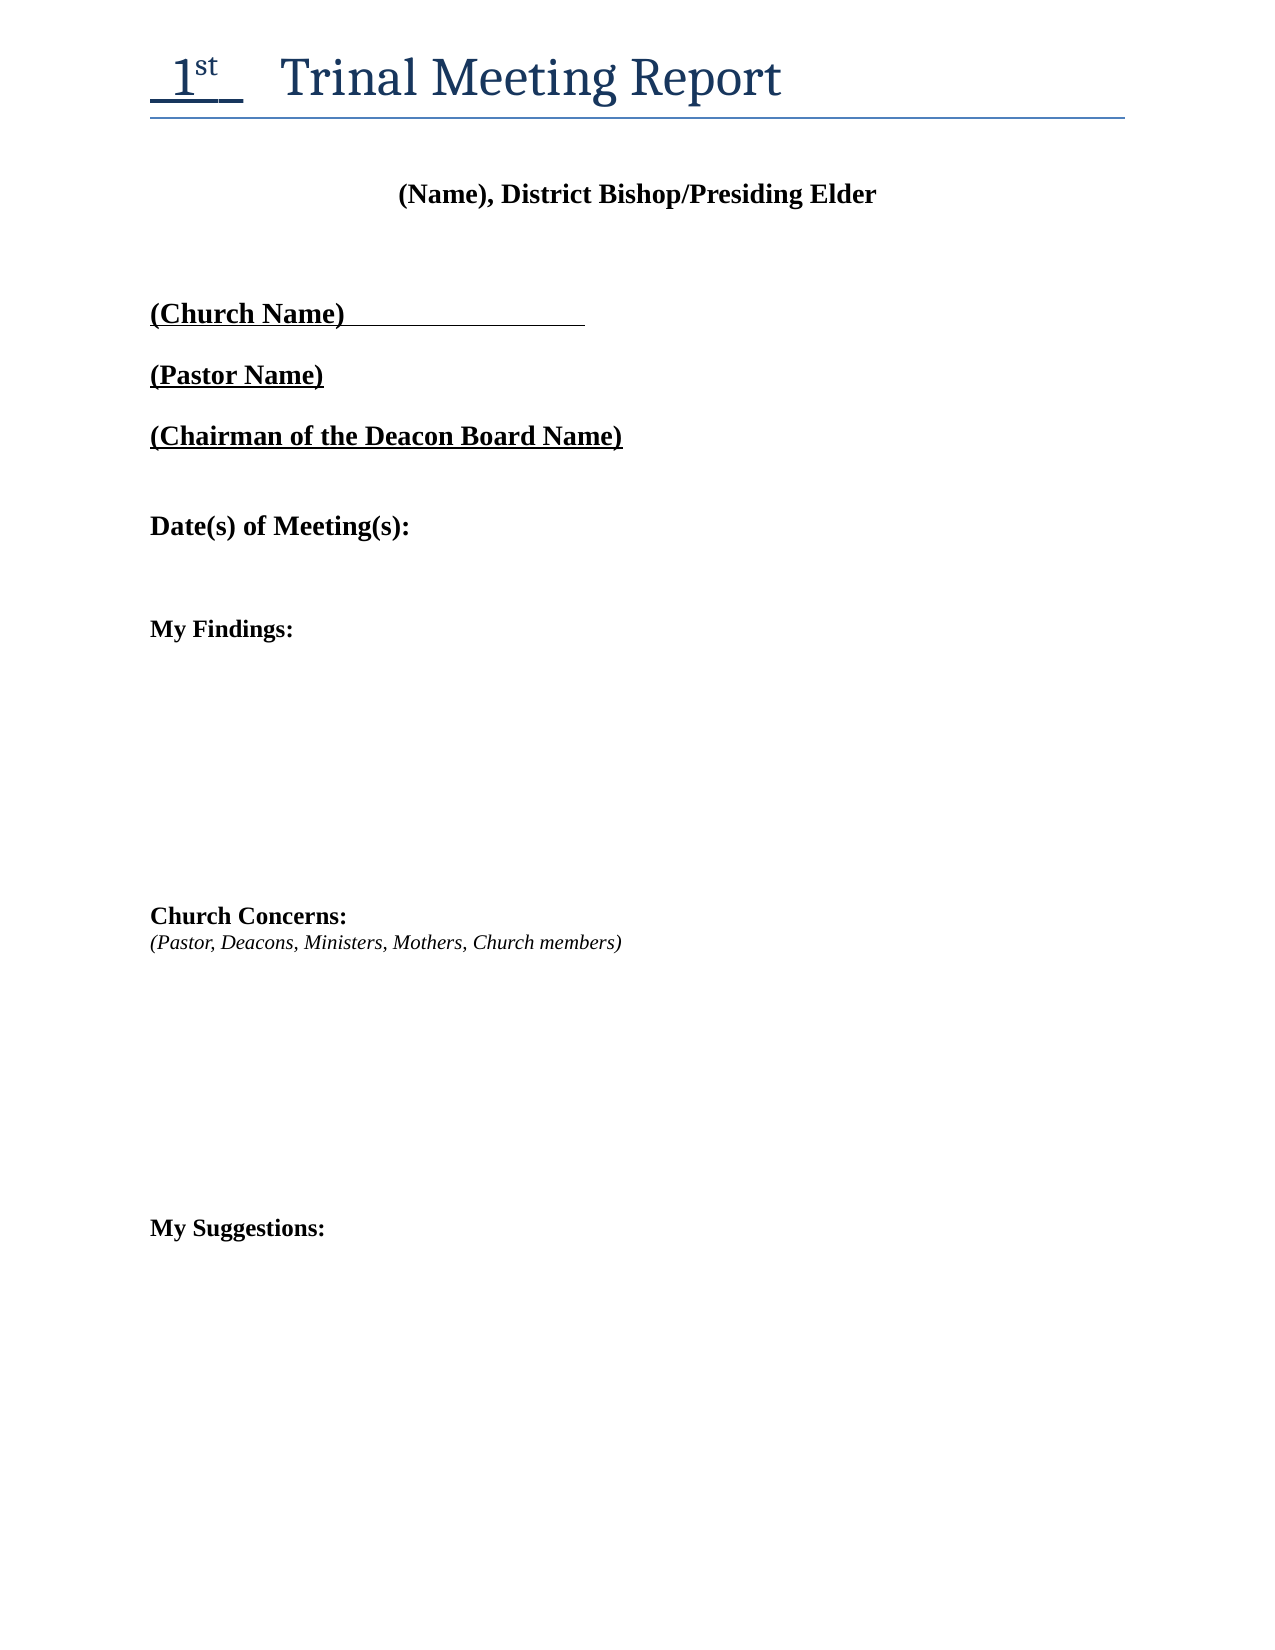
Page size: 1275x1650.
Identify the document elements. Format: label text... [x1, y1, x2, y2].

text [150, 177, 1125, 209]
text Church Concerns: [150, 901, 1125, 930]
text My Suggestions: [150, 1213, 1125, 1242]
text Date(s) of Meeting(s): [150, 509, 1125, 542]
text (Pastor, Deacons, Ministers, Mothers, Church members) [150, 930, 1125, 954]
title 1st Trinal Meeting Report [150, 47, 1125, 117]
text My Findings: [150, 614, 1125, 642]
text (Pastor Name) [150, 358, 1125, 391]
text (Chairman of the Deacon Board Name) [150, 419, 1125, 452]
text (Church Name) [150, 296, 1125, 329]
